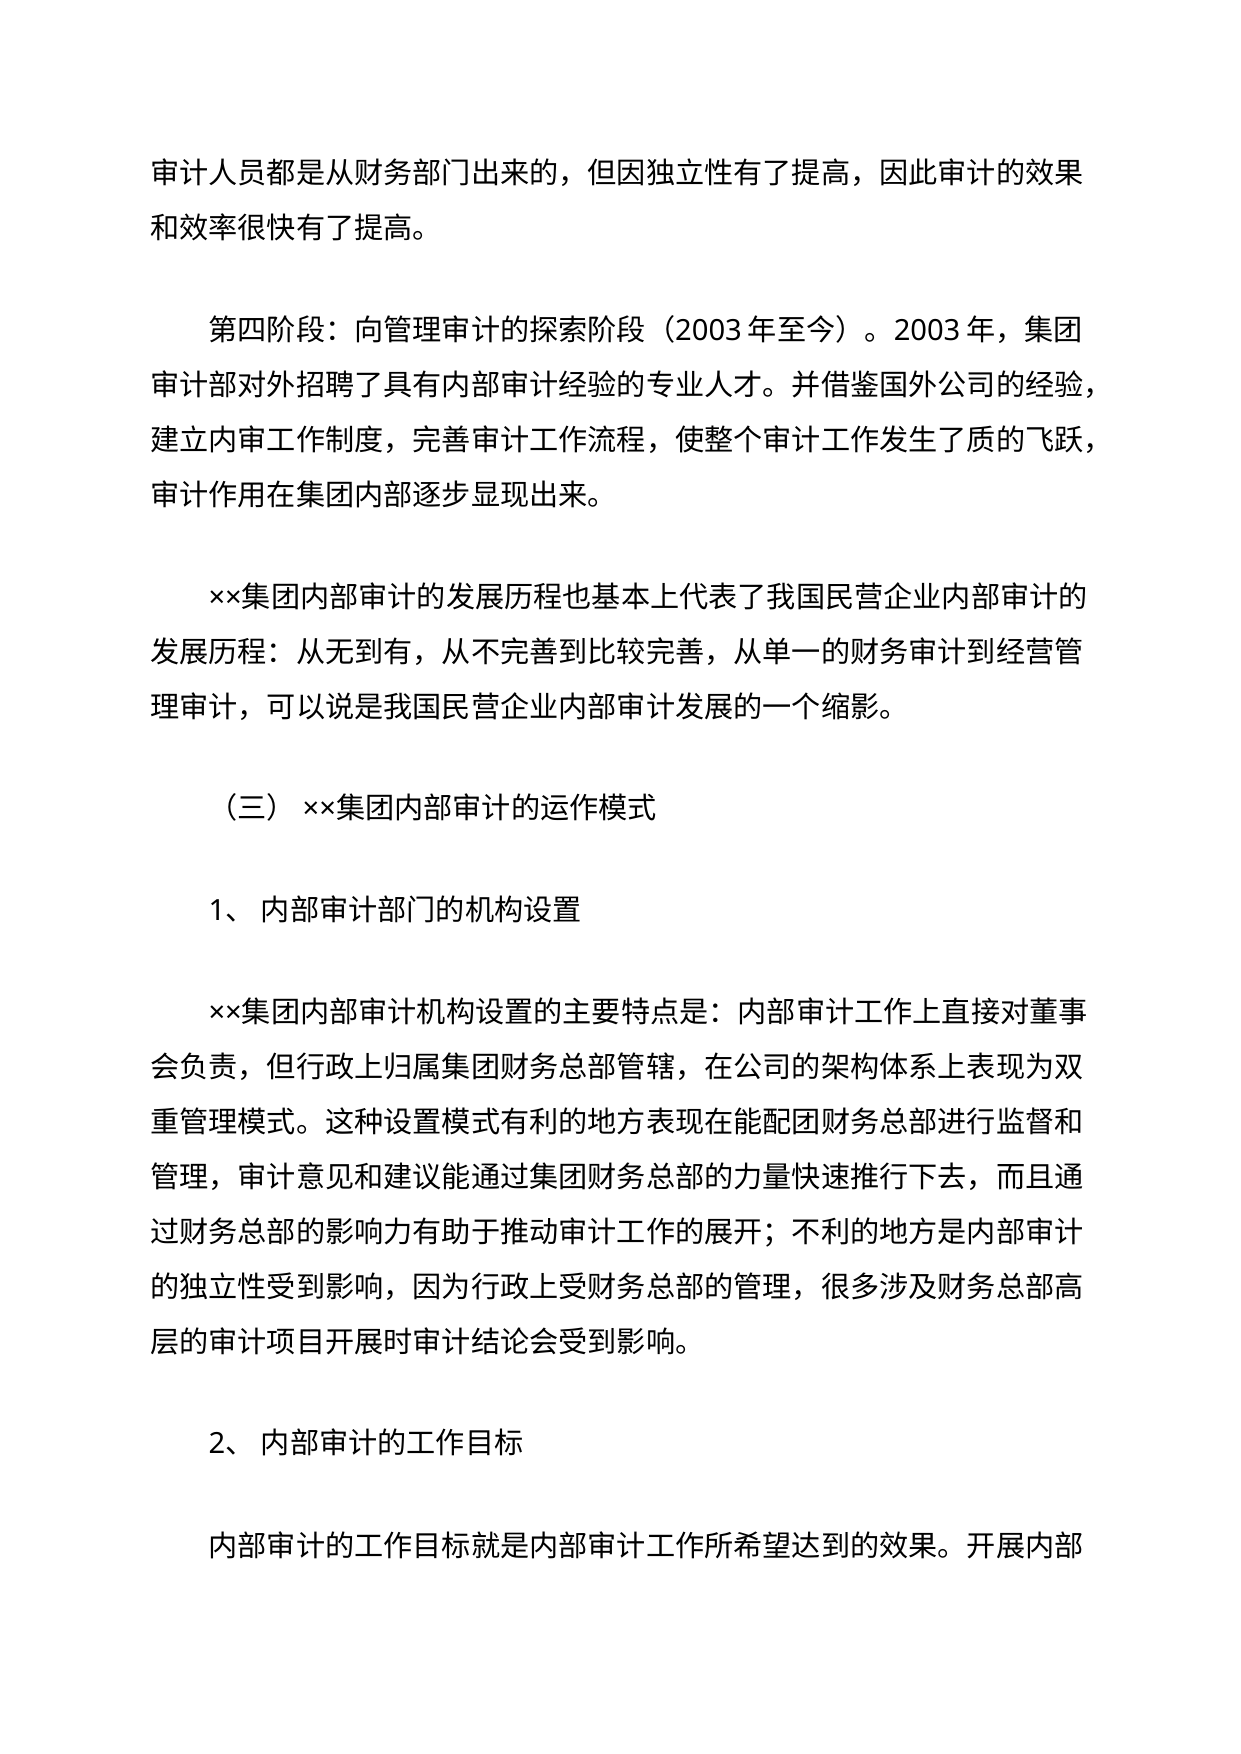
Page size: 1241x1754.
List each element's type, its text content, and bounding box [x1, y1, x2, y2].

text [150, 1522, 1090, 1564]
text 第四阶段：向管理审计的探索阶段（2003年至今）。2003年，集团审计部对外招聘了具有内部审计经验的专业人才。并借鉴国外公司的经验，建立内审工作制度，完善审计工作流程，使整个审计工作发生了质的飞跃，审计作用在集团内部逐步显现出来。 [150, 307, 1090, 514]
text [150, 150, 1090, 247]
text 1、 内部审计部门的机构设置 [150, 887, 1090, 929]
text ××集团内部审计机构设置的主要特点是：内部审计工作上直接对董事会负责，但行政上归属集团财务总部管辖，在公司的架构体系上表现为双重管理模式。这种设置模式有利的地方表现在能配团财务总部进行监督和管理，审计意见和建议能通过集团财务总部的力量快速推行下去，而且通过财务总部的影响力有助于推动审计工作的展开；不利的地方是内部审计的独立性受到影响，因为行政上受财务总部的管理，很多涉及财务总部高层的审计项目开展时审计结论会受到影响。 [150, 989, 1090, 1361]
text ××集团内部审计的发展历程也基本上代表了我国民营企业内部审计的发展历程：从无到有，从不完善到比较完善，从单一的财务审计到经营管理审计，可以说是我国民营企业内部审计发展的一个缩影。 [150, 573, 1090, 725]
text （三） ××集团内部审计的运作模式 [150, 785, 1090, 827]
text 2、 内部审计的工作目标 [150, 1420, 1090, 1462]
